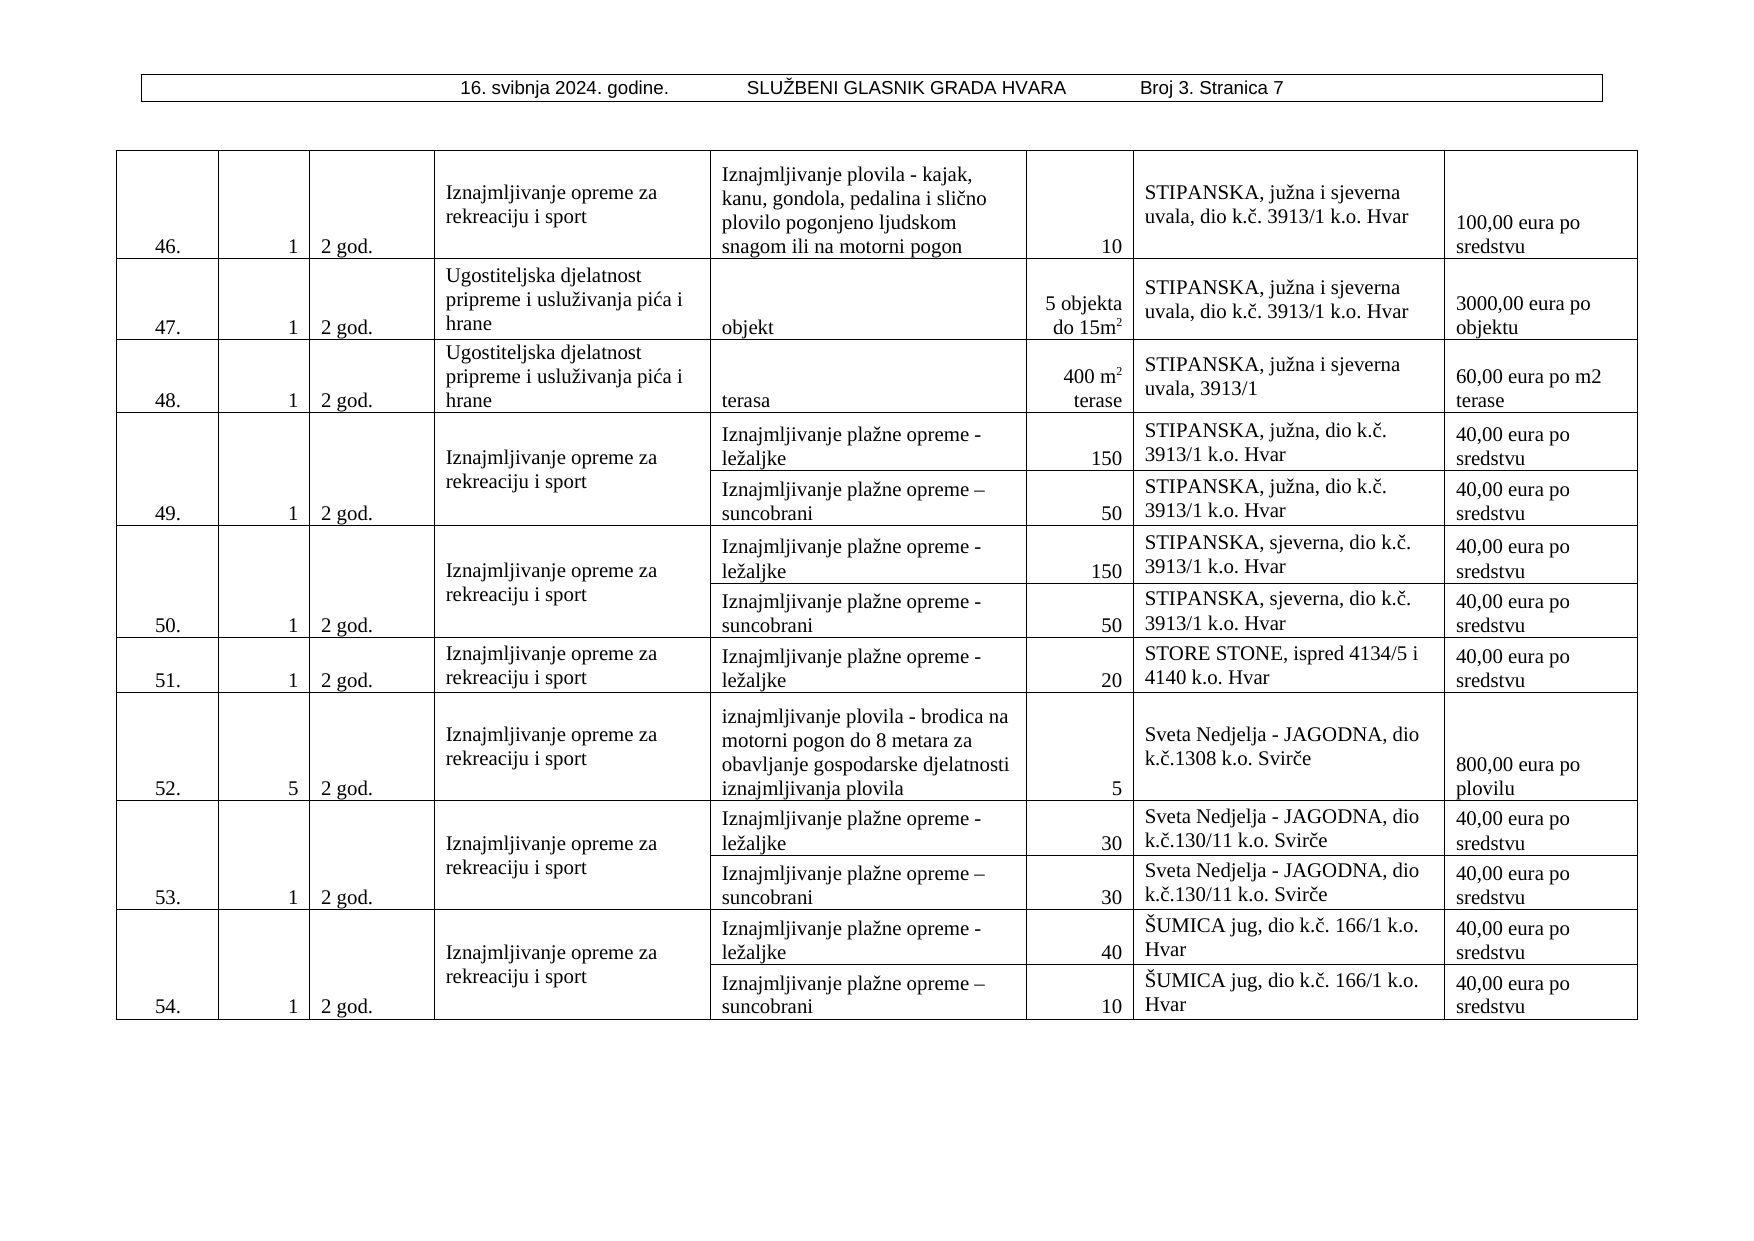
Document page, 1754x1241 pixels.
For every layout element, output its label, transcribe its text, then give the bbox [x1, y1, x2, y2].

table_cell 1 [219, 151, 309, 258]
table_cell STIPANSKA, južna, dio k.č. 3913/1 k.o. Hvar [1134, 413, 1444, 470]
table_cell Iznajmljivanje opreme za rekreaciju i sport [435, 693, 710, 800]
table_cell 52. [117, 693, 218, 800]
table_cell 1 [219, 638, 309, 692]
table_cell Iznajmljivanje plažne opreme - suncobrani [711, 584, 1026, 637]
table_cell 2 god. [310, 413, 434, 525]
table_cell 30 [1027, 856, 1133, 909]
table_cell Iznajmljivanje opreme za rekreaciju i sport [435, 801, 710, 909]
table_cell 400 m2 terase [1027, 340, 1133, 412]
table_cell 800,00 eura po plovilu [1445, 693, 1637, 800]
table_cell 5 [1027, 693, 1133, 800]
table_cell 40,00 eura po sredstvu [1445, 910, 1637, 964]
table_cell Ugostiteljska djelatnost pripreme i usluživanja pića i hrane [435, 259, 710, 339]
table_cell 48. [117, 340, 218, 412]
table_cell STIPANSKA, južna i sjeverna uvala, dio k.č. 3913/1 k.o. Hvar [1134, 151, 1444, 258]
table_cell 49. [117, 413, 218, 525]
table_cell Ugostiteljska djelatnost pripreme i usluživanja pića i hrane [435, 340, 710, 412]
table_cell 60,00 eura po m2 terase [1445, 340, 1637, 412]
table_cell 50. [117, 526, 218, 637]
table_cell Iznajmljivanje plažne opreme -ležaljke [711, 413, 1026, 470]
table_cell 1 [219, 526, 309, 637]
table_cell 40,00 eura po sredstvu [1445, 526, 1637, 583]
table_cell Iznajmljivanje plovila - kajak, kanu, gondola, pedalina i slično plovilo pogonjeno ljudskom snagom ili na motorni pogon [711, 151, 1026, 258]
table_cell 54. [117, 910, 218, 1018]
table_cell STORE STONE, ispred 4134/5 i 4140 k.o. Hvar [1134, 638, 1444, 692]
table_cell STIPANSKA, južna i sjeverna uvala, dio k.č. 3913/1 k.o. Hvar [1134, 259, 1444, 339]
table_cell 40,00 eura po sredstvu [1445, 638, 1637, 692]
table_cell 2 god. [310, 151, 434, 258]
table_cell Iznajmljivanje plažne opreme -ležaljke [711, 910, 1026, 964]
table_cell 53. [117, 801, 218, 909]
table_cell 46. [117, 151, 218, 258]
table_cell Sveta Nedjelja - JAGODNA, dio k.č.1308 k.o. Svirče [1134, 693, 1444, 800]
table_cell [435, 151, 710, 258]
table_cell 2 god. [310, 693, 434, 800]
table_cell STIPANSKA, južna, dio k.č. 3913/1 k.o. Hvar [1134, 471, 1444, 525]
table_cell 40,00 eura po sredstvu [1445, 801, 1637, 854]
table_cell 2 god. [310, 801, 434, 909]
table_cell 50 [1027, 471, 1133, 525]
table_cell Iznajmljivanje opreme za rekreaciju i sport [435, 638, 710, 692]
table_cell terasa [711, 340, 1026, 412]
table_cell 2 god. [310, 526, 434, 637]
table_cell 40,00 eura po sredstvu [1445, 471, 1637, 525]
table_cell Iznajmljivanje opreme za rekreaciju i sport [435, 526, 710, 637]
table_cell 2 god. [310, 259, 434, 339]
table_cell 1 [219, 801, 309, 909]
table_cell Sveta Nedjelja - JAGODNA, dio k.č.130/11 k.o. Svirče [1134, 801, 1444, 854]
table_cell 40,00 eura po sredstvu [1445, 965, 1637, 1018]
table_cell 40 [1027, 910, 1133, 964]
table_cell 2 god. [310, 340, 434, 412]
table_cell 47. [117, 259, 218, 339]
table_cell 20 [1027, 638, 1133, 692]
table_cell STIPANSKA, južna i sjeverna uvala, 3913/1 [1134, 340, 1444, 412]
table_cell 1 [219, 259, 309, 339]
table_cell 50 [1027, 584, 1133, 637]
table_cell ŠUMICA jug, dio k.č. 166/1 k.o. Hvar [1134, 965, 1444, 1018]
table_cell Iznajmljivanje plažne opreme - ležaljke [711, 801, 1026, 854]
table_cell 51. [117, 638, 218, 692]
table_cell 150 [1027, 413, 1133, 470]
table_cell 40,00 eura po sredstvu [1445, 584, 1637, 637]
table_cell 100,00 eura po sredstvu [1445, 151, 1637, 258]
table_cell Iznajmljivanje opreme za rekreaciju i sport [435, 413, 710, 525]
table_cell Iznajmljivanje plažne opreme -ležaljke [711, 638, 1026, 692]
table_cell Iznajmljivanje plažne opreme – suncobrani [711, 856, 1026, 909]
table_cell 150 [1027, 526, 1133, 583]
table_cell Iznajmljivanje plažne opreme – suncobrani [711, 471, 1026, 525]
table_cell ŠUMICA jug, dio k.č. 166/1 k.o. Hvar [1134, 910, 1444, 964]
table_cell 5 [219, 693, 309, 800]
table_cell 10 [1027, 151, 1133, 258]
table_cell Iznajmljivanje plažne opreme – suncobrani [711, 965, 1026, 1018]
table_cell 1 [219, 413, 309, 525]
table_cell 5 objekta do 15m2 [1027, 259, 1133, 339]
table_cell Iznajmljivanje plažne opreme - ležaljke [711, 526, 1026, 583]
table_cell STIPANSKA, sjeverna, dio k.č. 3913/1 k.o. Hvar [1134, 526, 1444, 583]
table_cell 30 [1027, 801, 1133, 854]
table_cell 1 [219, 340, 309, 412]
table_cell 40,00 eura po sredstvu [1445, 413, 1637, 470]
table_cell 2 god. [310, 638, 434, 692]
table_cell 3000,00 eura po objektu [1445, 259, 1637, 339]
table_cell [435, 910, 710, 1018]
table_cell objekt [711, 259, 1026, 339]
table_cell 10 [1027, 965, 1133, 1018]
table_cell 40,00 eura po sredstvu [1445, 856, 1637, 909]
table_cell iznajmljivanje plovila - brodica na motorni pogon do 8 metara za obavljanje gospodarske djelatnosti iznajmljivanja plovila [711, 693, 1026, 800]
table_cell 2 god. [310, 910, 434, 1018]
table_cell 1 [219, 910, 309, 1018]
table_cell STIPANSKA, sjeverna, dio k.č. 3913/1 k.o. Hvar [1134, 584, 1444, 637]
table_cell Sveta Nedjelja - JAGODNA, dio k.č.130/11 k.o. Svirče [1134, 856, 1444, 909]
